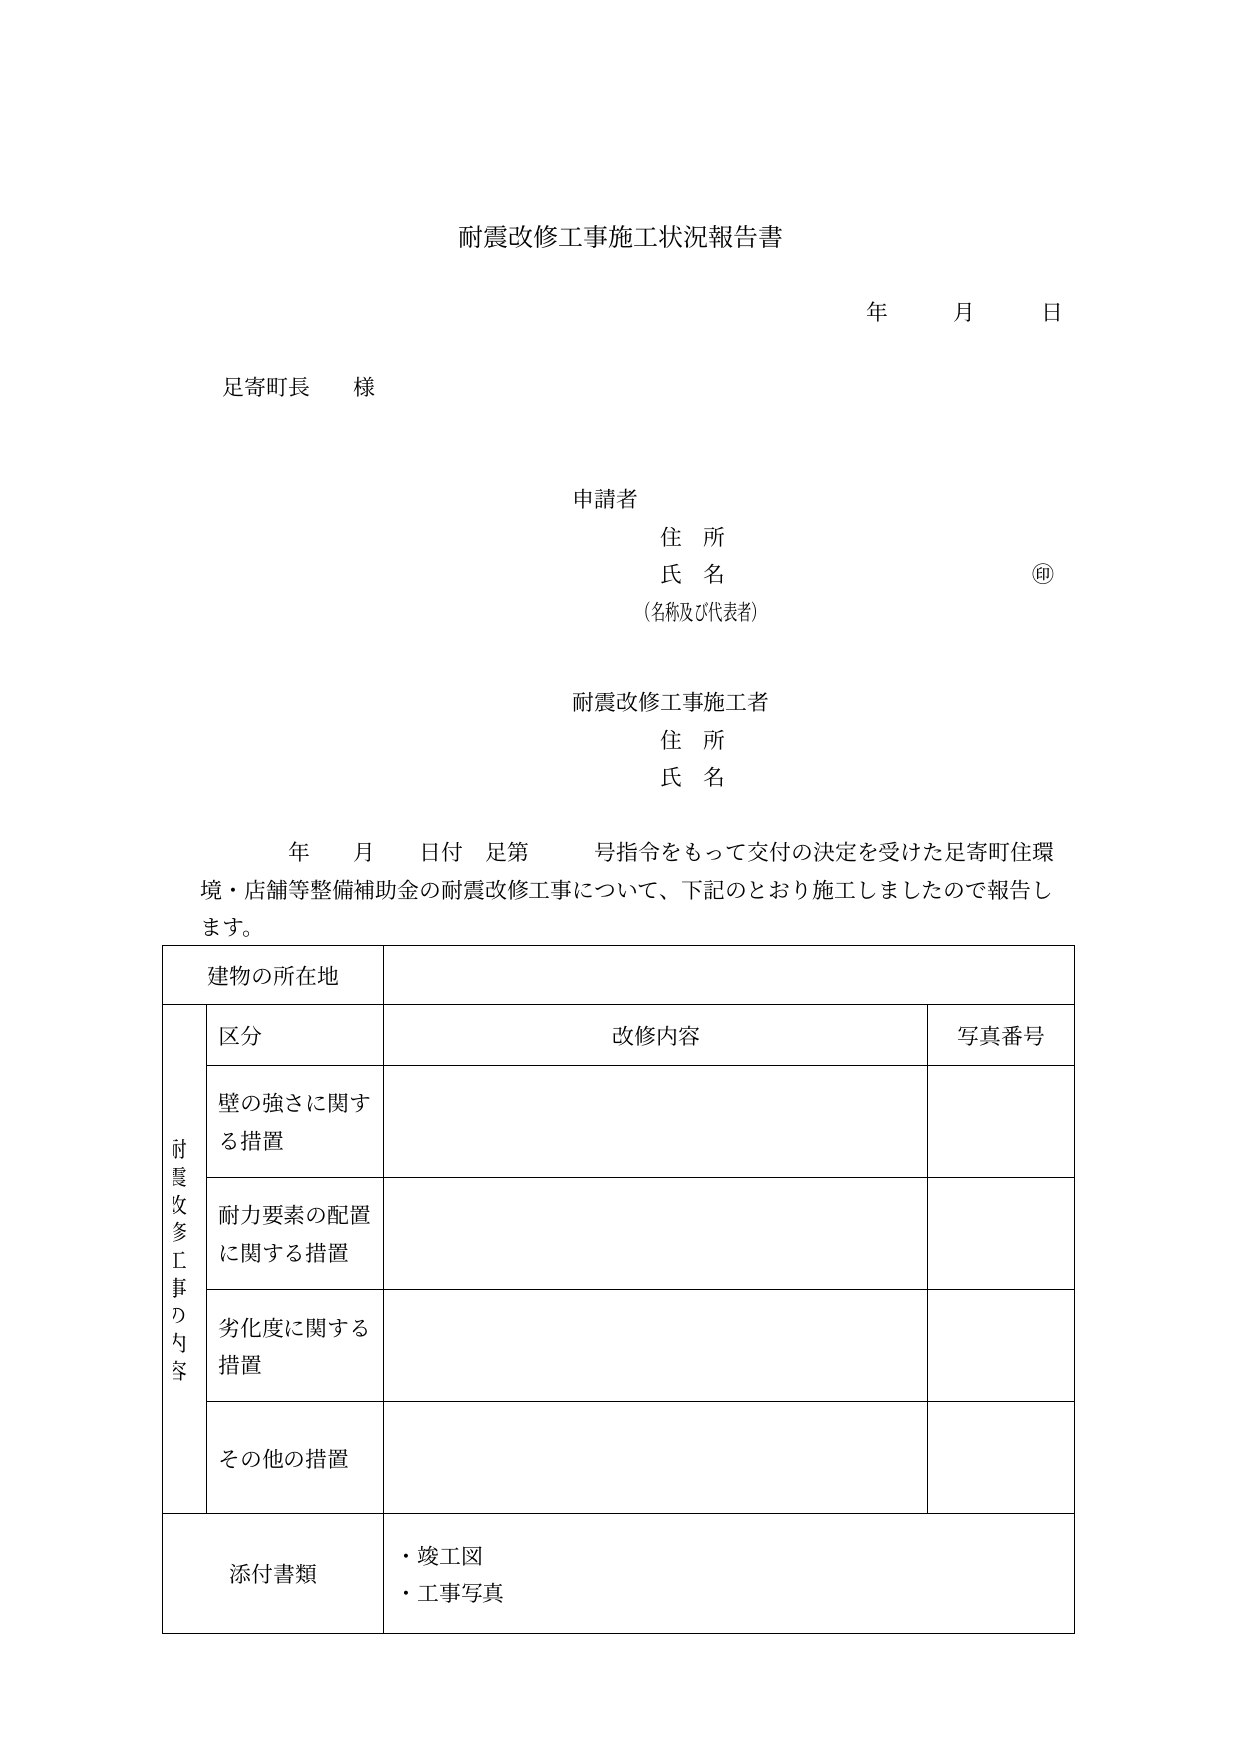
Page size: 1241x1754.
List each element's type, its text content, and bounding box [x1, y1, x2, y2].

table_cell ・竣工図 ・工事写真 [384, 1514, 1074, 1632]
table_cell [928, 1066, 1074, 1177]
table_cell 添付書類 [163, 1514, 383, 1632]
table_cell [384, 1290, 927, 1401]
text 耐震改修工事施工者 [179, 682, 1063, 720]
text 年 月 日 [179, 292, 1063, 329]
table_cell 劣化度に関する措置 [207, 1290, 383, 1401]
table_header 建物の所在地 [163, 946, 383, 1004]
table_cell [384, 1178, 927, 1289]
text 耐震改修工事施工状況報告書 [179, 217, 1063, 254]
table_cell その他の措置 [207, 1402, 383, 1513]
table_cell [928, 1178, 1074, 1289]
table_cell 壁の強さに関する措置 [207, 1066, 383, 1177]
text 氏 名 ㊞ [179, 554, 1063, 592]
table_cell 改修内容 [384, 1005, 927, 1064]
text 足寄町長 様 [179, 367, 1063, 404]
table_cell 耐 震 改 修 工 事 の 内 容 [163, 1005, 206, 1513]
text 年 月 日付 足第 号指令をもって交付の決定を受けた足寄町住環境・店舗等整備補助金の耐震改修工事について、下記のとおり施工しましたので報告します。 [201, 832, 1063, 945]
table_cell [928, 1290, 1074, 1401]
text （名称及び代表者） [177, 592, 1063, 629]
table_cell 耐力要素の配置に関する措置 [207, 1178, 383, 1289]
table_cell 写真番号 [928, 1005, 1074, 1064]
table_cell [928, 1402, 1074, 1513]
table_cell 区分 [207, 1005, 383, 1064]
table_cell [384, 1066, 927, 1177]
text 住 所 [179, 720, 1063, 757]
text 住 所 [179, 517, 1063, 554]
text 氏 名 [179, 757, 1063, 795]
table_header [384, 946, 1074, 1004]
table_cell [384, 1402, 927, 1513]
text 申請者 [179, 479, 1063, 517]
